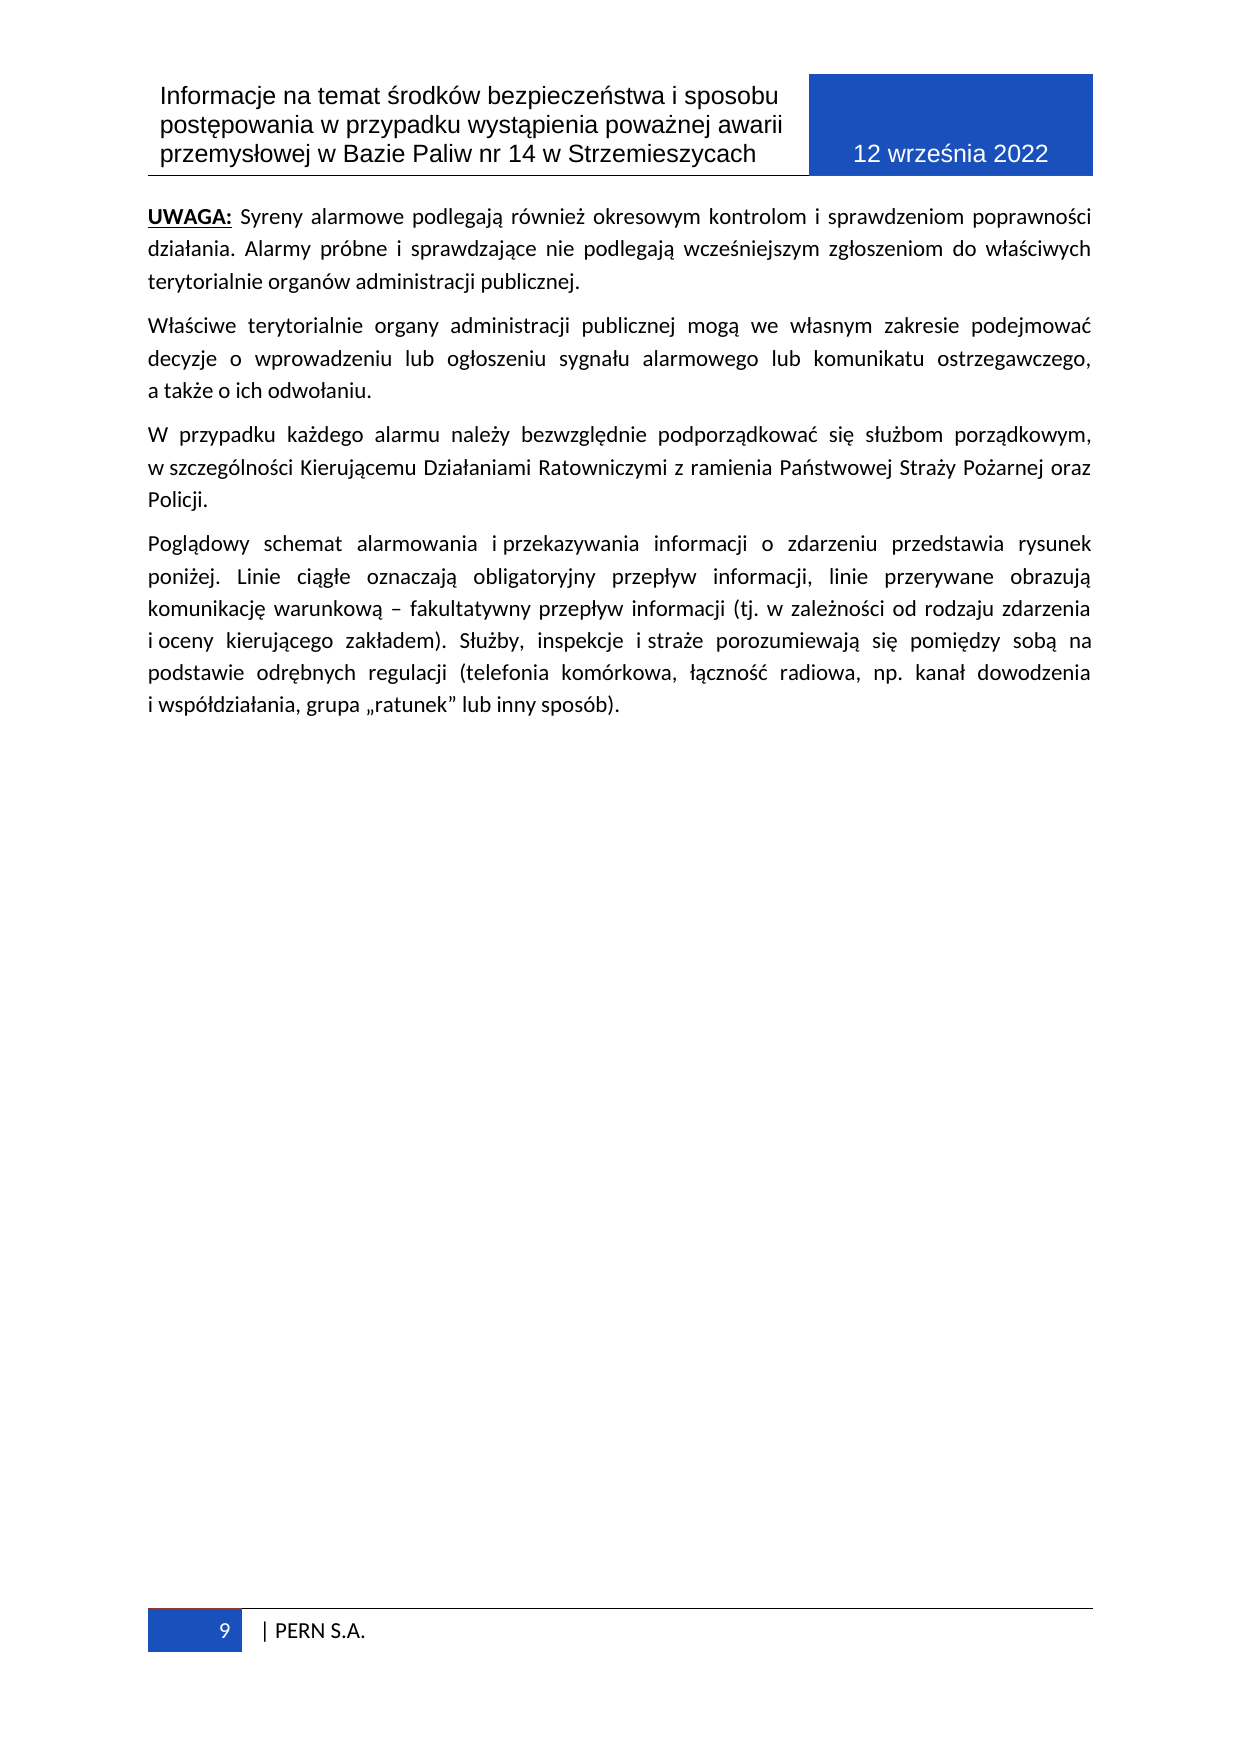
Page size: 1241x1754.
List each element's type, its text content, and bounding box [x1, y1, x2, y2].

text Poglądowy schemat alarmowania i przekazywania informacji o zdarzeniu przedstawia rysunek poniżej. Linie ciągłe oznaczają obligatoryjny przepływ informacji, linie przerywane obrazują komunikację warunkową – fakultatywny przepływ informacji (tj. w zależności od rodzaju zdarzenia i oceny kierującego zakładem). Służby, inspekcje i straże porozumiewają się pomiędzy sobą na podstawie odrębnych regulacji (telefonia komórkowa, łączność radiowa, np. kanał dowodzenia i współdziałania, grupa „ratunek” lub inny sposób). [148, 529, 1093, 718]
list UWAGA: Syreny alarmowe podlegają również okresowym kontrolom i sprawdzeniom poprawności działania. Alarmy próbne i sprawdzające nie podlegają wcześniejszym zgłoszeniom do właściwych terytorialnie organów administracji publicznej. [148, 202, 1093, 295]
list W przypadku każdego alarmu należy bezwzględnie podporządkować się służbom porządkowym, w szczególności Kierującemu Działaniami Ratowniczymi z ramienia Państwowej Straży Pożarnej oraz Policji. [148, 421, 1093, 513]
text Właściwe terytorialnie organy administracji publicznej mogą we własnym zakresie podejmować decyzje o wprowadzeniu lub ogłoszeniu sygnału alarmowego lub komunikatu ostrzegawczego, a także o ich odwołaniu. [148, 311, 1093, 404]
